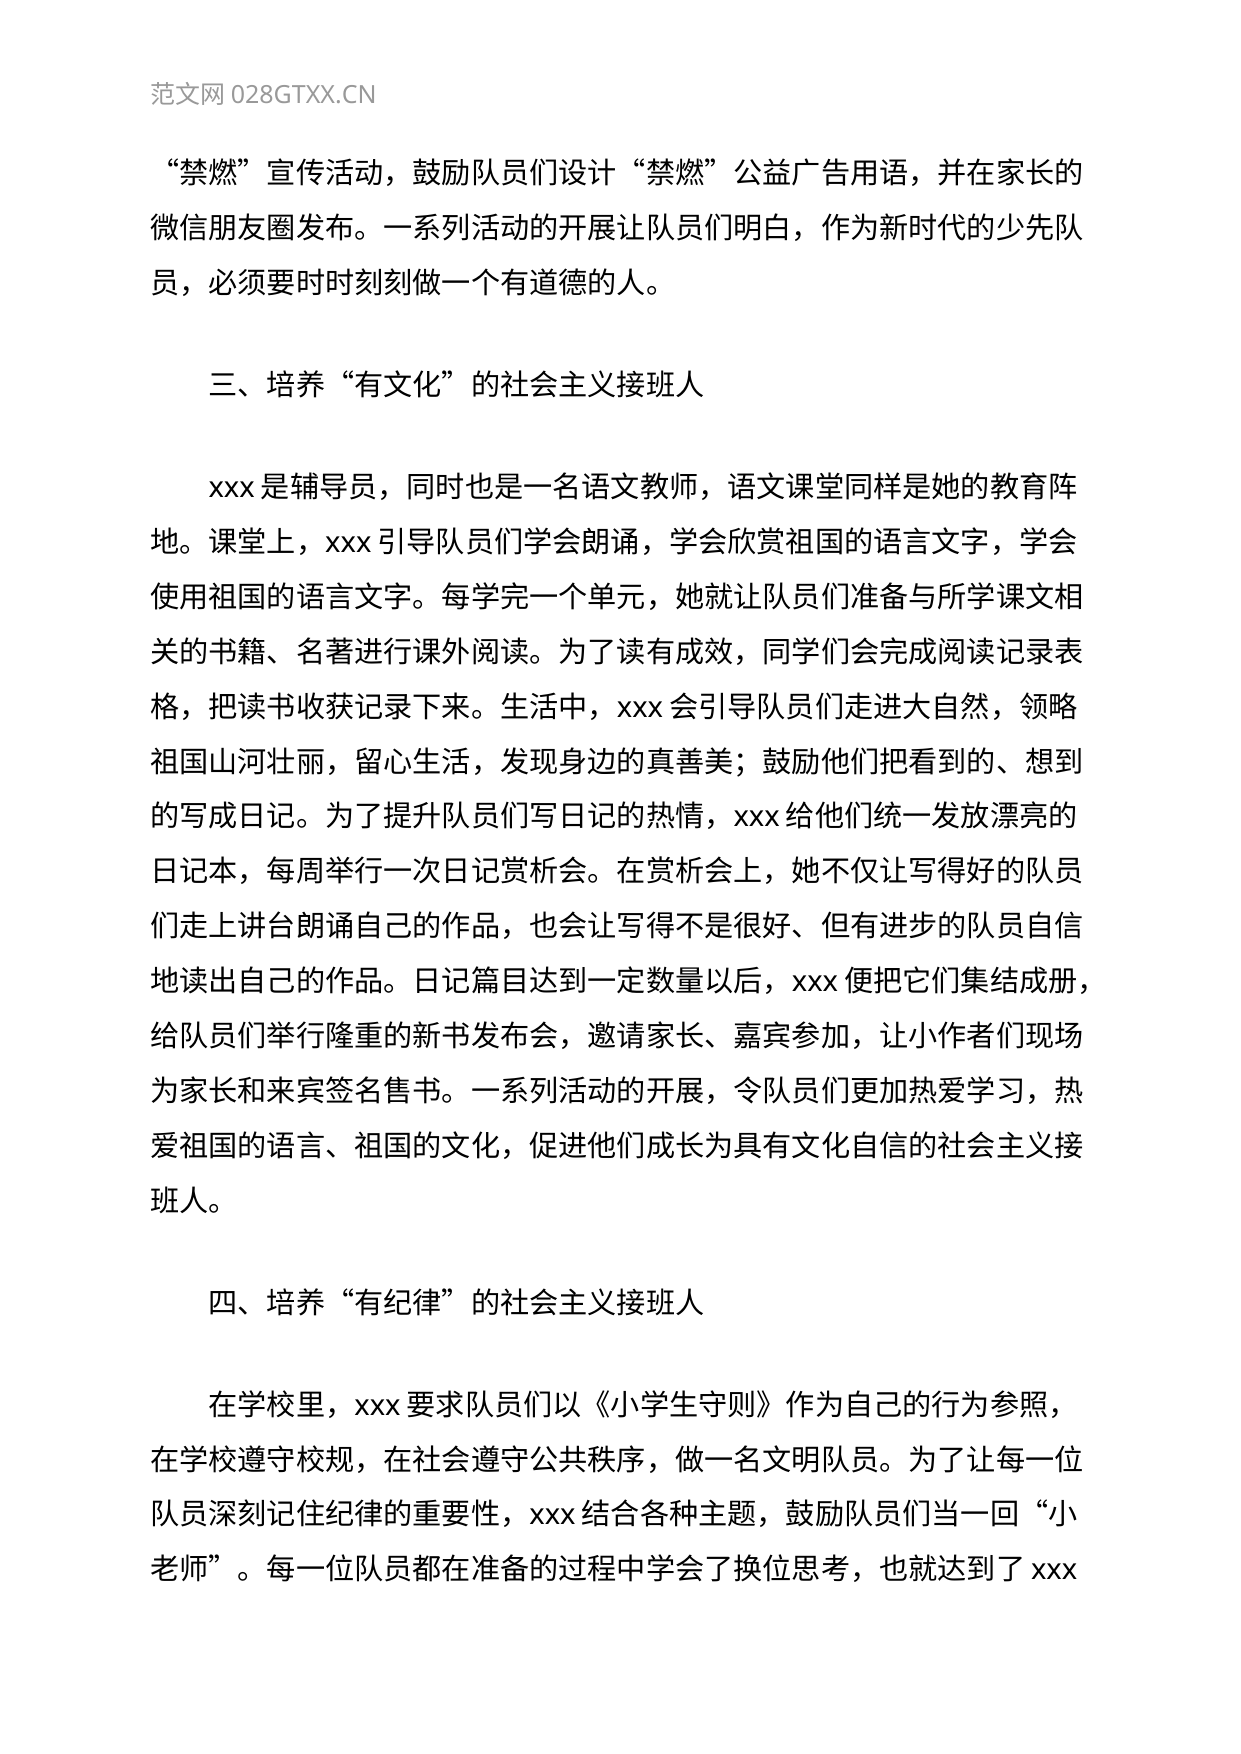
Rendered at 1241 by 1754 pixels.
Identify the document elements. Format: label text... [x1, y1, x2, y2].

text 四、培养“有纪律”的社会主义接班人 [150, 1279, 1090, 1322]
text 三、培养“有文化”的社会主义接班人 [150, 362, 1090, 404]
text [150, 150, 1090, 302]
text xxx是辅导员，同时也是一名语文教师，语文课堂同样是她的教育阵地。课堂上，xxx引导队员们学会朗诵，学会欣赏祖国的语言文字，学会使用祖国的语言文字。每学完一个单元，她就让队员们准备与所学课文相关的书籍、名著进行课外阅读。为了读有成效，同学们会完成阅读记录表格，把读书收获记录下来。生活中，xxx会引导队员们走进大自然，领略祖国山河壮丽，留心生活，发现身边的真善美；鼓励他们把看到的、想到的写成日记。为了提升队员们写日记的热情，xxx给他们统一发放漂亮的日记本，每周举行一次日记赏析会。在赏析会上，她不仅让写得好的队员们走上讲台朗诵自己的作品，也会让写得不是很好、但有进步的队员自信地读出自己的作品。日记篇目达到一定数量以后，xxx便把它们集结成册，给队员们举行隆重的新书发布会，邀请家长、嘉宾参加，让小作者们现场为家长和来宾签名售书。一系列活动的开展，令队员们更加热爱学习，热爱祖国的语言、祖国的文化，促进他们成长为具有文化自信的社会主义接班人。 [150, 463, 1090, 1220]
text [150, 1381, 1090, 1588]
